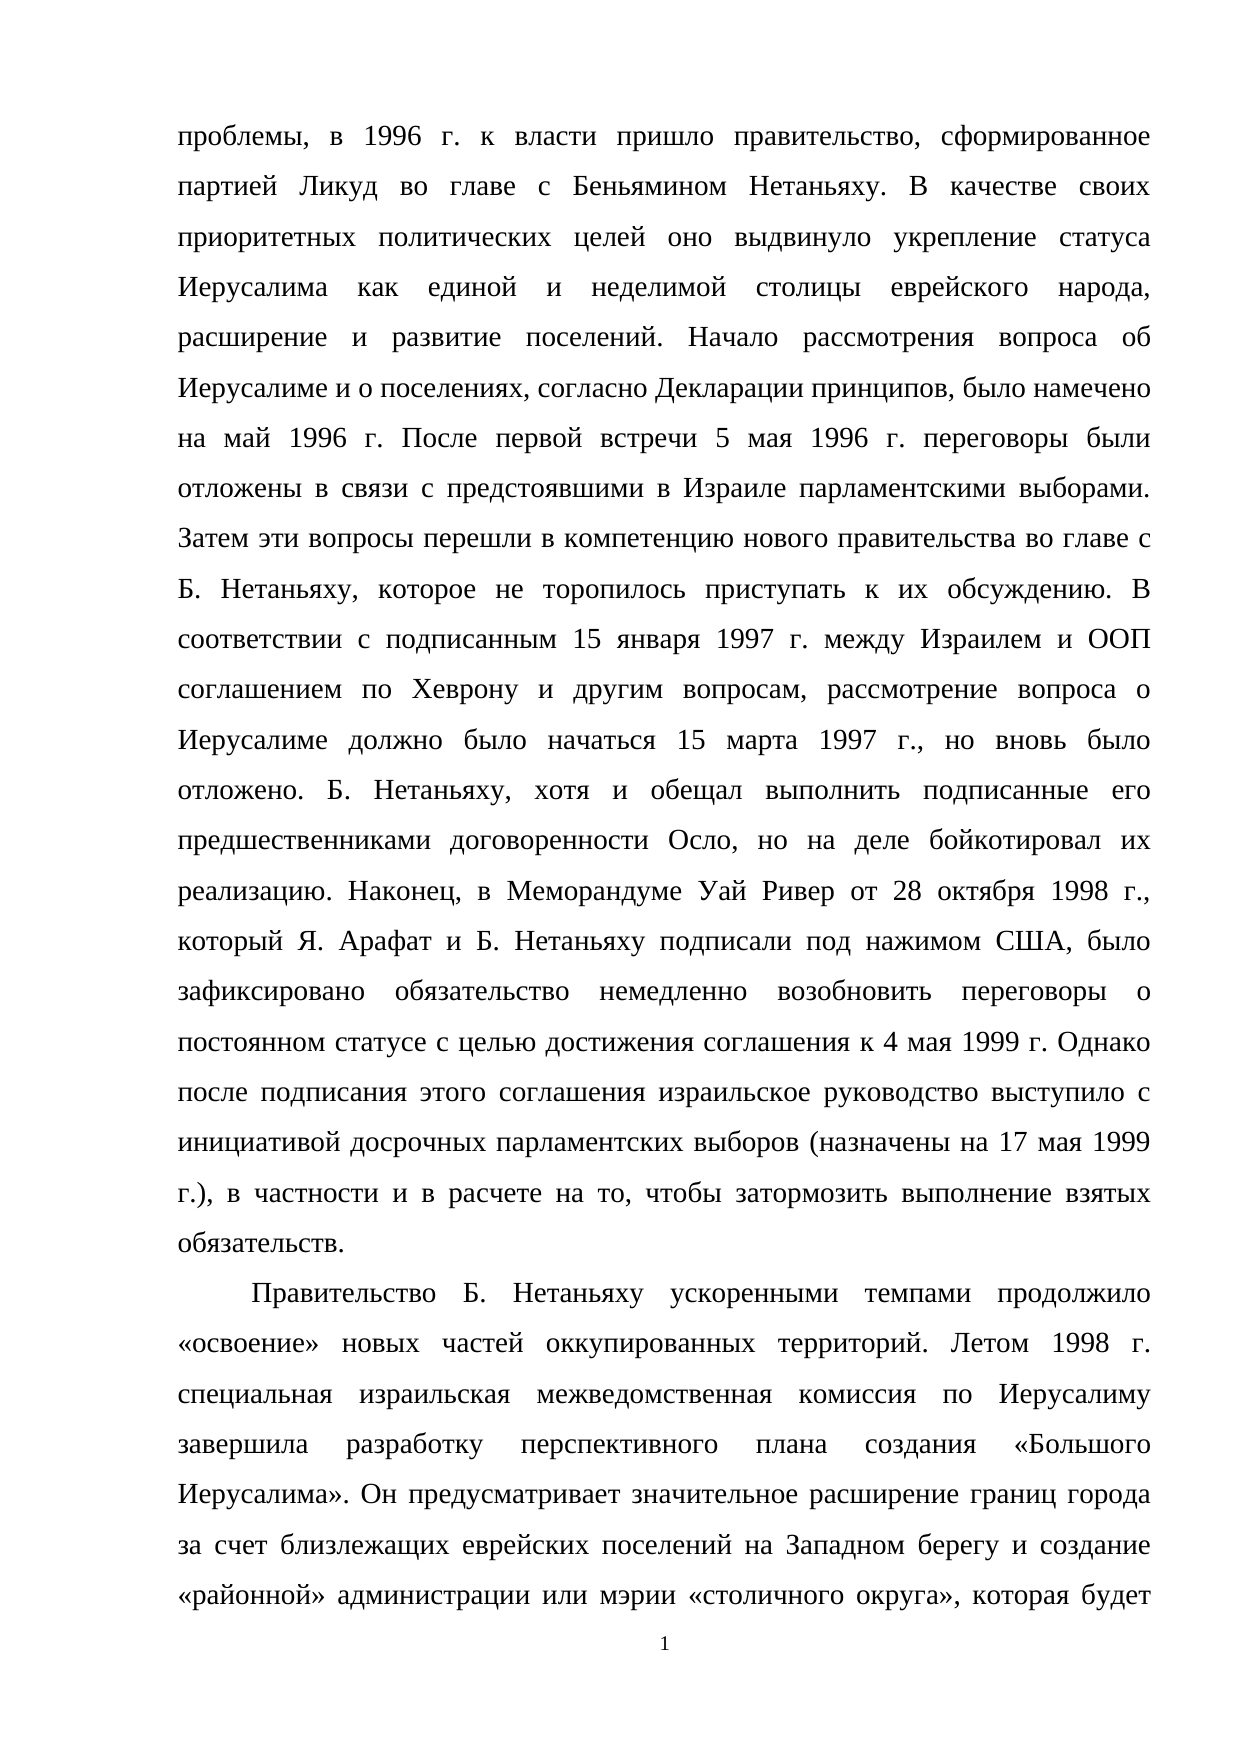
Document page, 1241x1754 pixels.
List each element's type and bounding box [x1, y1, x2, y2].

text [177, 1275, 1152, 1611]
text [177, 118, 1152, 1258]
